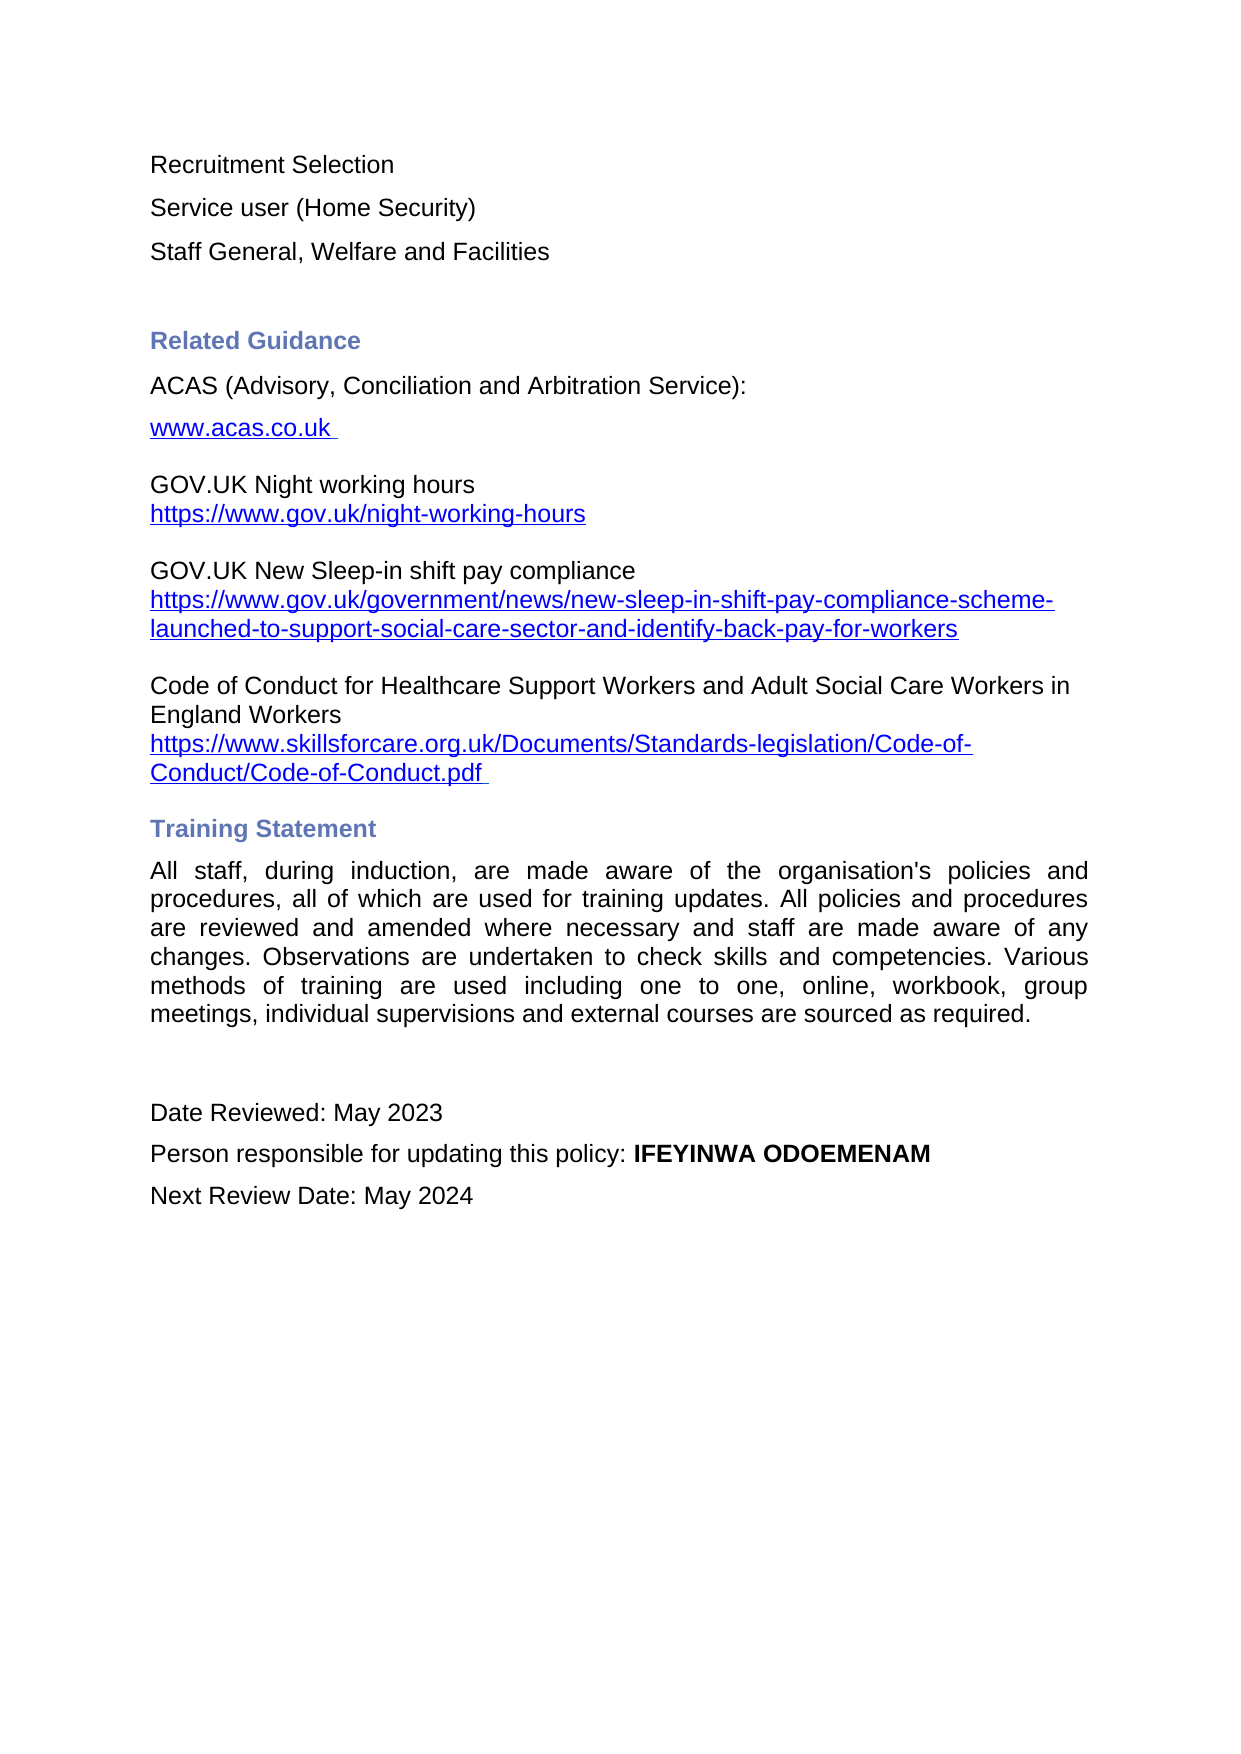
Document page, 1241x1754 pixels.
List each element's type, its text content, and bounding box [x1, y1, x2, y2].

text Staff General, Welfare and Facilities [150, 237, 1090, 266]
text Service user (Home Security) [150, 193, 1090, 222]
text Training Statement [150, 814, 1090, 843]
text Person responsible for updating this policy: IFEYINWA ODOEMENAM [150, 1139, 1090, 1168]
text All staff, during induction, are made aware of the organisation's policies and procedures, all of which are used for training updates. All policies and procedures are reviewed and amended where necessary and staff are made aware of any changes. Observations are undertaken to check skills and competencies. Various methods of training are used including one to one, online, workbook, group meetings, individual supervisions and external courses are sourced as required. [150, 856, 1090, 1028]
text https://www.skillsforcare.org.uk/Documents/Standards-legislation/Code-of-Conduct/Code-of-Conduct.pdf [150, 729, 1090, 814]
text Code of Conduct for Healthcare Support Workers and Adult Social Care Workers in England Workers [150, 671, 1090, 729]
text Recruitment Selection [150, 150, 1090, 179]
text www.acas.co.uk [150, 413, 1090, 441]
text https://www.gov.uk/government/news/new-sleep-in-shift-pay-compliance-scheme-launched-to-support-social-care-sector-and-identify-back-pay-for-workers [150, 585, 1090, 643]
text ACAS (Advisory, Conciliation and Arbitration Service): [150, 371, 1090, 400]
text https://www.gov.uk/night-working-hours [150, 499, 1090, 528]
text Date Reviewed: May 2023 [150, 1098, 1090, 1127]
text Related Guidance [150, 326, 1090, 354]
text GOV.UK Night working hours [150, 470, 1090, 499]
text Next Review Date: May 2024 [150, 1181, 1090, 1209]
text GOV.UK New Sleep-in shift pay compliance [150, 556, 1090, 585]
